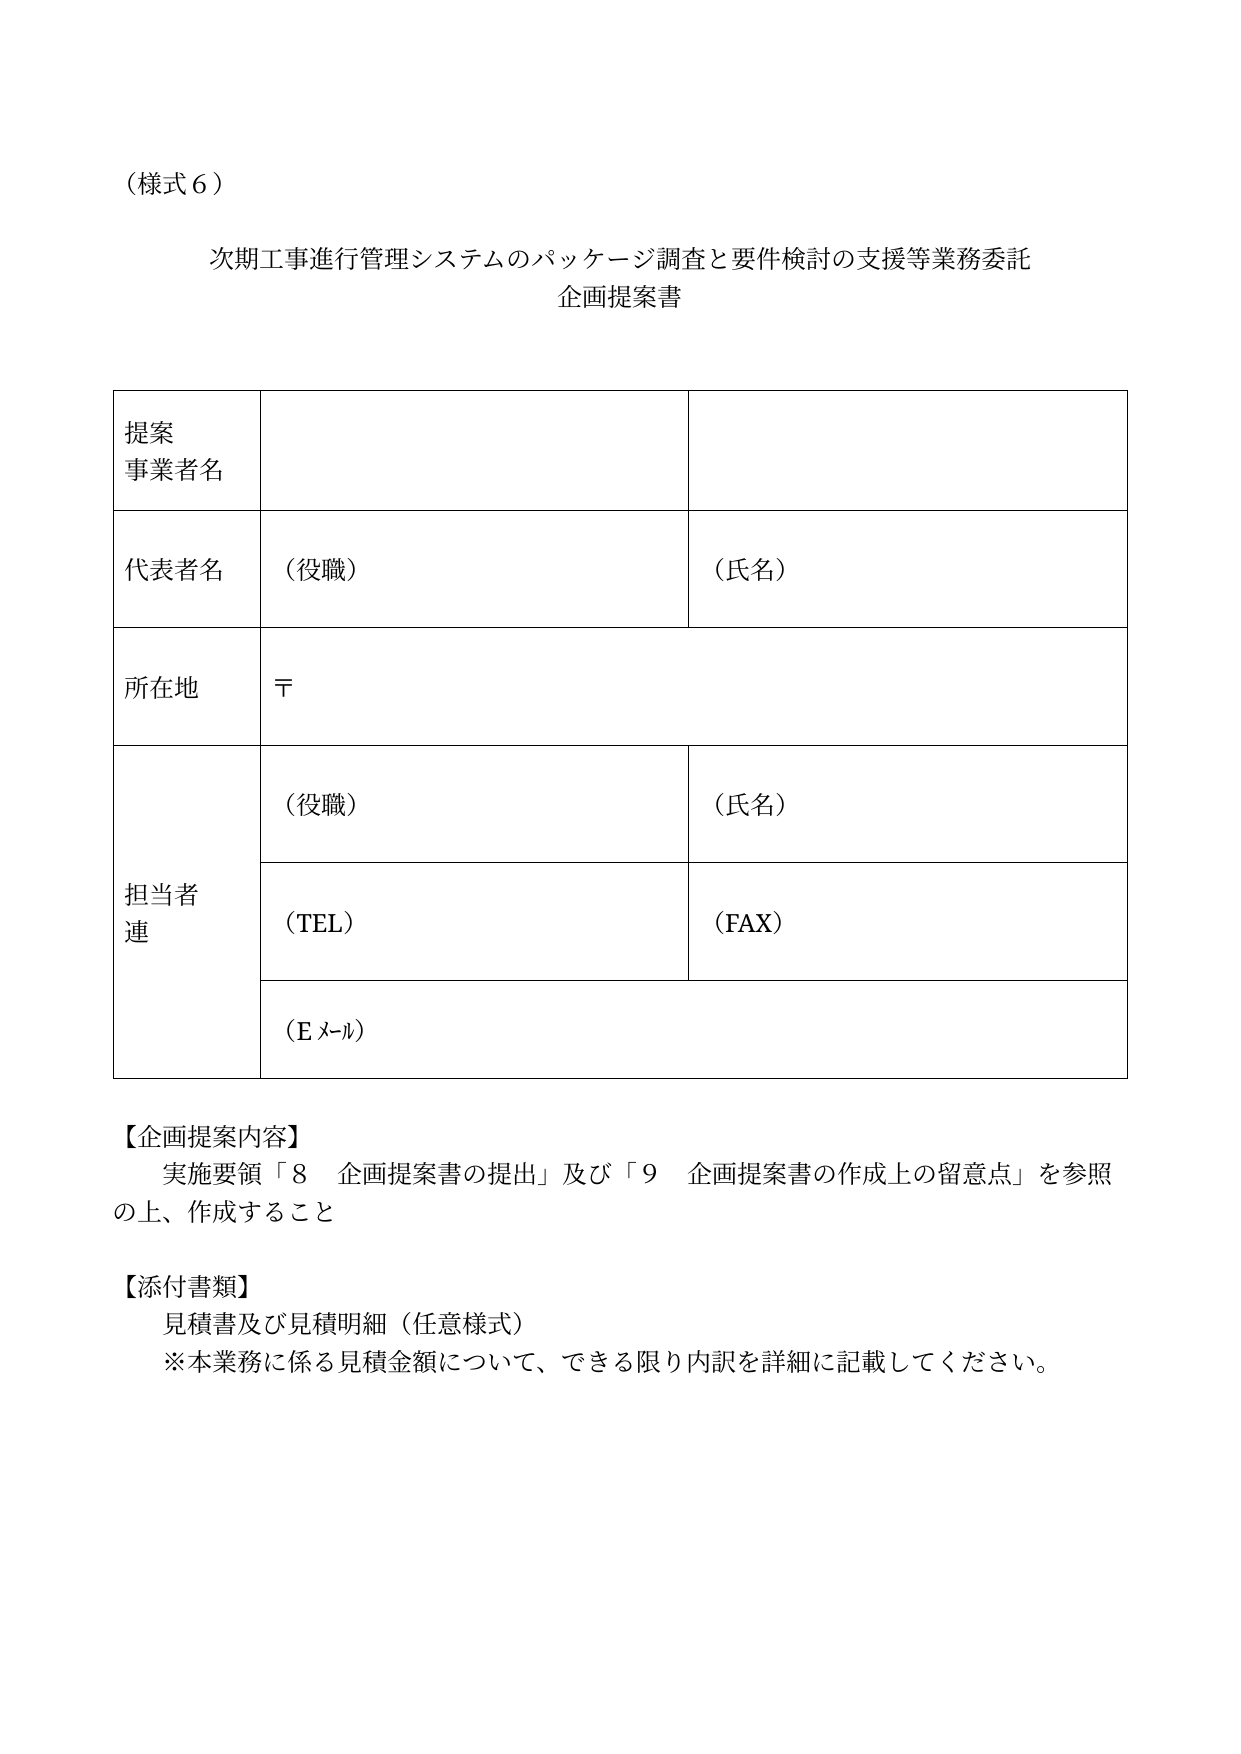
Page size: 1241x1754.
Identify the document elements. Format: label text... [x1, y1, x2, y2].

text （様式６） [112, 164, 1128, 202]
table_cell （FAX） [689, 863, 1127, 979]
table_cell 〒 [261, 628, 1127, 745]
table_cell 担当者 連 [114, 746, 260, 1078]
table_header 提案 事業者名 [114, 391, 260, 510]
table_cell （役職） [261, 746, 688, 862]
table_cell 所在地 [114, 628, 260, 745]
table_cell （氏名） [689, 746, 1127, 862]
table_header [689, 391, 1127, 510]
text 【企画提案内容】 [112, 1117, 1128, 1154]
text 実施要領「８ 企画提案書の提出」及び「９ 企画提案書の作成上の留意点」を参照の上、作成すること [112, 1154, 1128, 1229]
table_cell （TEL） [261, 863, 688, 979]
table_header [261, 391, 688, 510]
table_cell （Eﾒｰﾙ） [261, 981, 1127, 1078]
text 見積書及び見積明細（任意様式） [112, 1304, 1128, 1342]
text 企画提案書 [112, 277, 1128, 314]
text ※本業務に係る見積金額について、できる限り内訳を詳細に記載してください。 [112, 1342, 1128, 1379]
table_cell 代表者名 [114, 511, 260, 627]
text 次期工事進行管理システムのパッケージ調査と要件検討の支援等業務委託 [112, 239, 1128, 277]
table_cell （役職） [261, 511, 688, 627]
text 【添付書類】 [112, 1267, 1128, 1304]
table_cell （氏名） [689, 511, 1127, 627]
